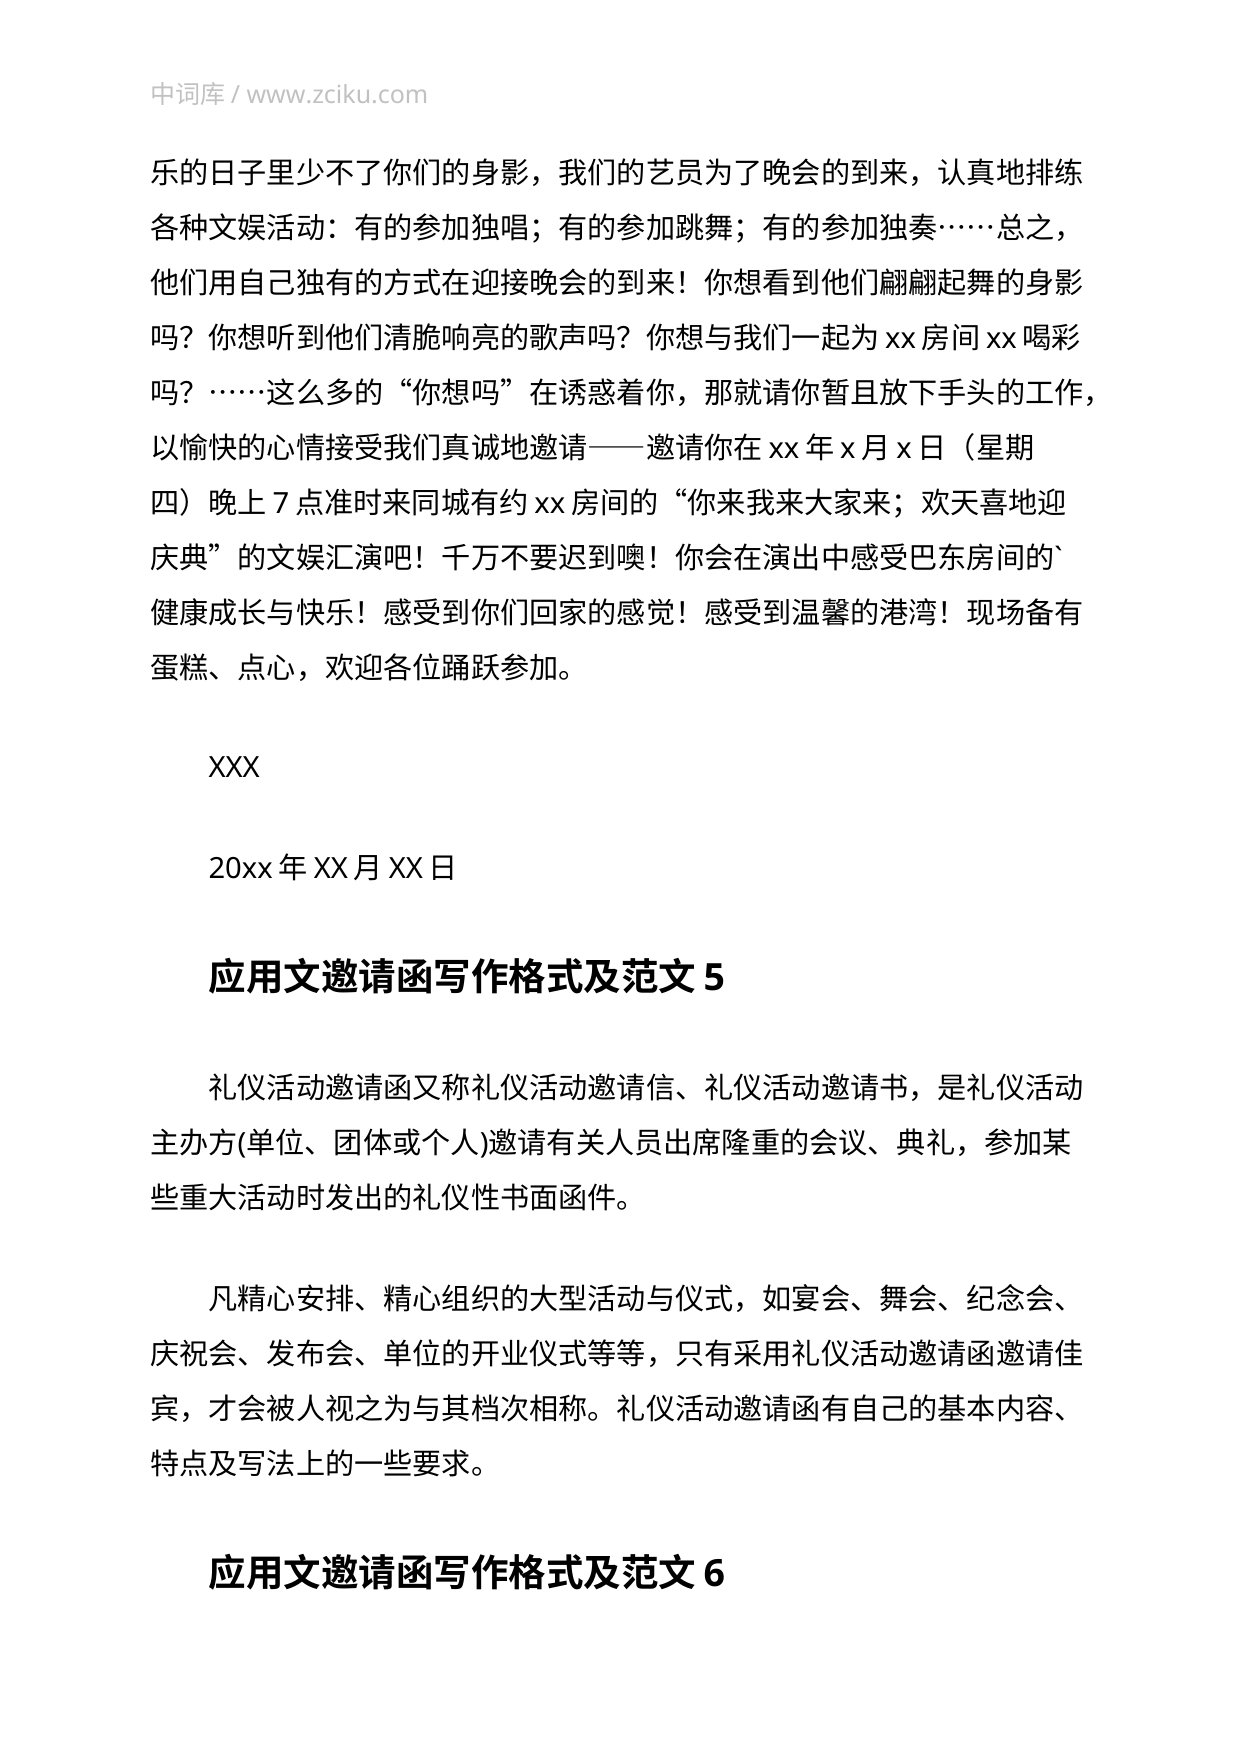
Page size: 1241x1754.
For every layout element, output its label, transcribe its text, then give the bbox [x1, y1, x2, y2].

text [150, 150, 1090, 687]
text 应用文邀请函写作格式及范文6 [150, 1542, 1090, 1597]
text XXX [150, 746, 1090, 786]
text 凡精心安排、精心组织的大型活动与仪式，如宴会、舞会、纪念会、庆祝会、发布会、单位的开业仪式等等，只有采用礼仪活动邀请函邀请佳宾，才会被人视之为与其档次相称。礼仪活动邀请函有自己的基本内容、特点及写法上的一些要求。 [150, 1276, 1090, 1483]
text 应用文邀请函写作格式及范文5 [150, 947, 1090, 1001]
text 20xx年XX月XX日 [150, 845, 1090, 887]
text 礼仪活动邀请函又称礼仪活动邀请信、礼仪活动邀请书，是礼仪活动主办方(单位、团体或个人)邀请有关人员出席隆重的会议、典礼，参加某些重大活动时发出的礼仪性书面函件。 [150, 1064, 1090, 1216]
